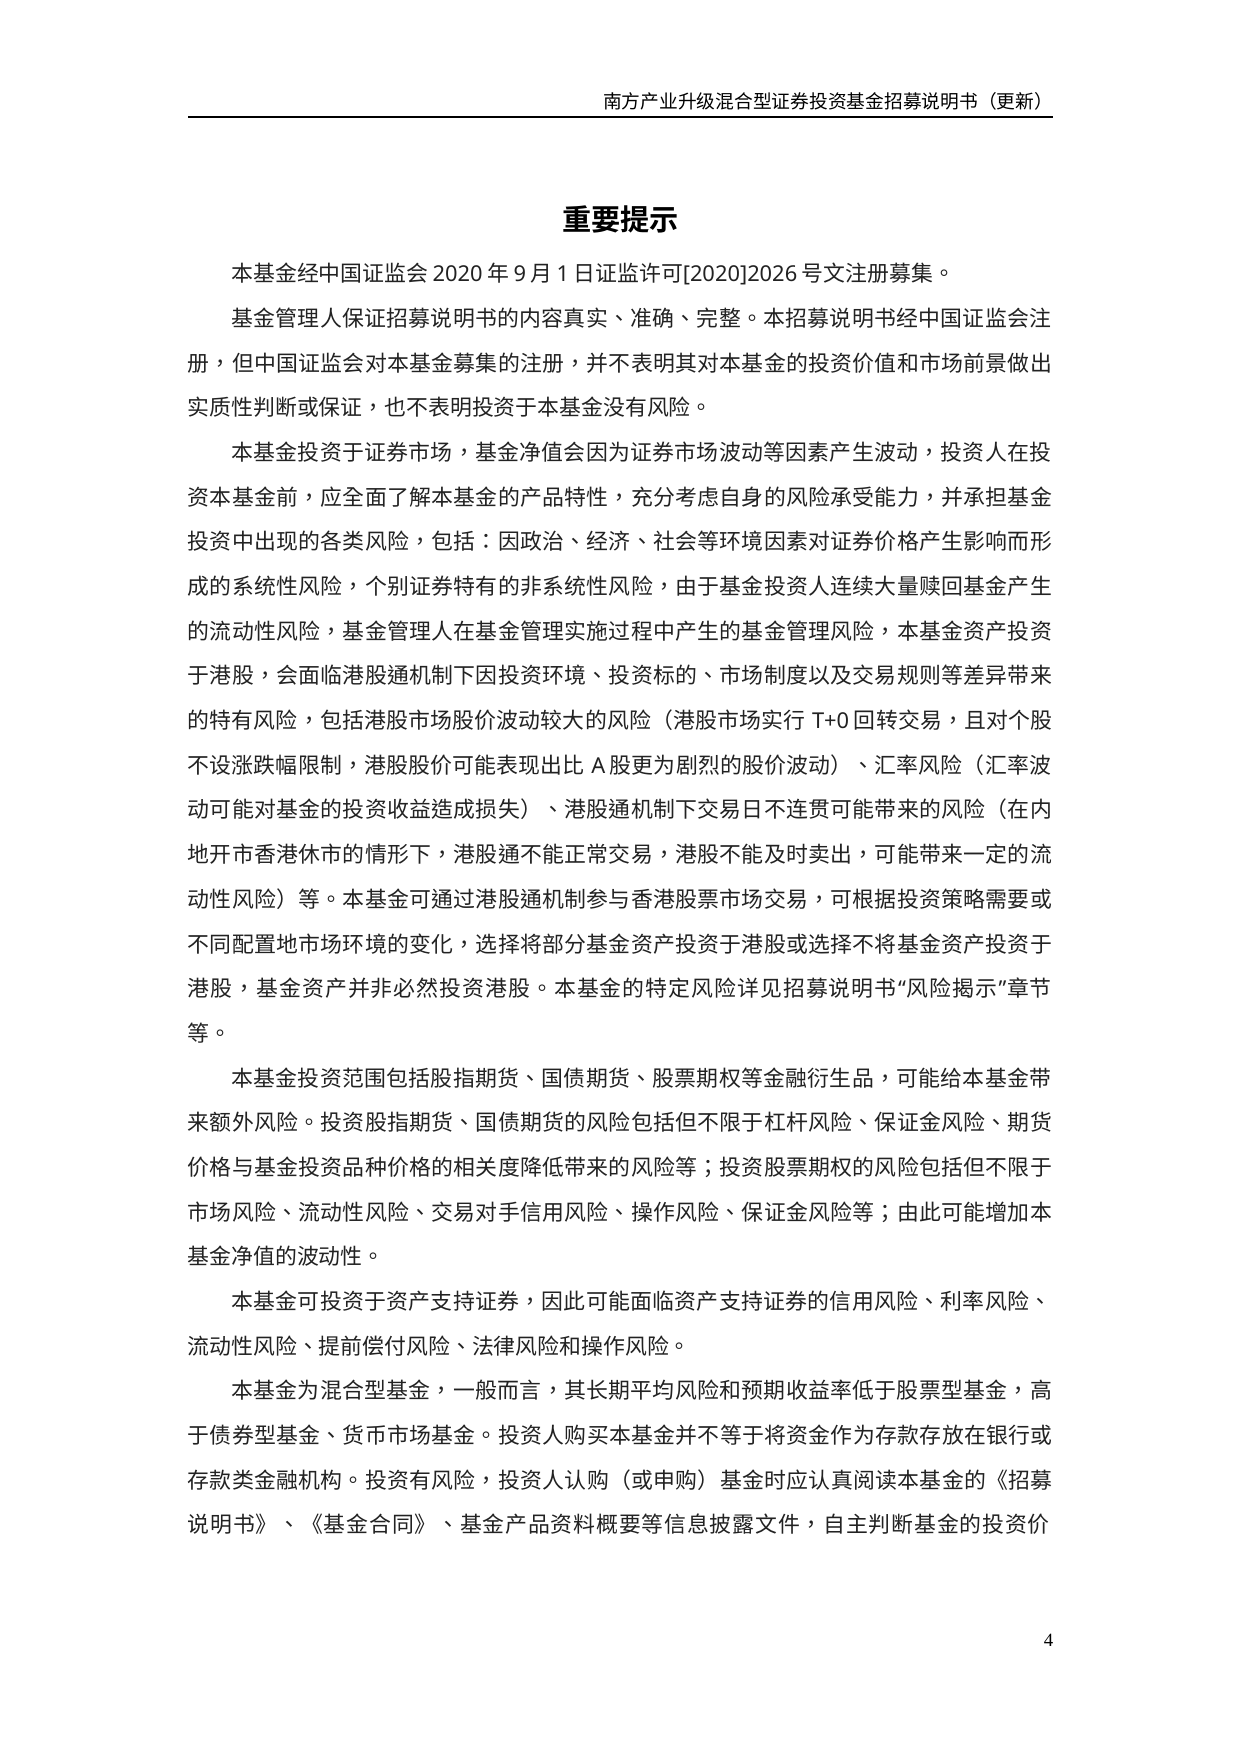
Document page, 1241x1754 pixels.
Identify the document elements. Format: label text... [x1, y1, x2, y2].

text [187, 1375, 1053, 1539]
text 重要提示 [187, 187, 1053, 252]
text 基金管理人保证招募说明书的内容真实、准确、完整。本招募说明书经中国证监会注册，但中国证监会对本基金募集的注册，并不表明其对本基金的投资价值和市场前景做出实质性判断或保证，也不表明投资于本基金没有风险。 [187, 303, 1053, 422]
text 本基金投资范围包括股指期货、国债期货、股票期权等金融衍生品，可能给本基金带来额外风险。投资股指期货、国债期货的风险包括但不限于杠杆风险、保证金风险、期货价格与基金投资品种价格的相关度降低带来的风险等；投资股票期权的风险包括但不限于市场风险、流动性风险、交易对手信用风险、操作风险、保证金风险等；由此可能增加本基金净值的波动性。 [187, 1063, 1053, 1271]
text 本基金投资于证券市场，基金净值会因为证券市场波动等因素产生波动，投资人在投资本基金前，应全面了解本基金的产品特性，充分考虑自身的风险承受能力，并承担基金投资中出现的各类风险，包括：因政治、经济、社会等环境因素对证券价格产生影响而形成的系统性风险，个别证券特有的非系统性风险，由于基金投资人连续大量赎回基金产生的流动性风险，基金管理人在基金管理实施过程中产生的基金管理风险，本基金资产投资于港股，会面临港股通机制下因投资环境、投资标的、市场制度以及交易规则等差异带来的特有风险，包括港股市场股价波动较大的风险（港股市场实行T+0回转交易，且对个股不设涨跌幅限制，港股股价可能表现出比A股更为剧烈的股价波动）、汇率风险（汇率波动可能对基金的投资收益造成损失）、港股通机制下交易日不连贯可能带来的风险（在内地开市香港休市的情形下，港股通不能正常交易，港股不能及时卖出，可能带来一定的流动性风险）等。本基金可通过港股通机制参与香港股票市场交易，可根据投资策略需要或不同配置地市场环境的变化，选择将部分基金资产投资于港股或选择不将基金资产投资于港股，基金资产并非必然投资港股。本基金的特定风险详见招募说明书“风险揭示”章节等。 [187, 437, 1053, 1048]
text 本基金可投资于资产支持证券，因此可能面临资产支持证券的信用风险、利率风险、流动性风险、提前偿付风险、法律风险和操作风险。 [187, 1286, 1053, 1361]
text 本基金经中国证监会2020年9月1日证监许可[2020]2026号文注册募集。 [187, 258, 1053, 288]
